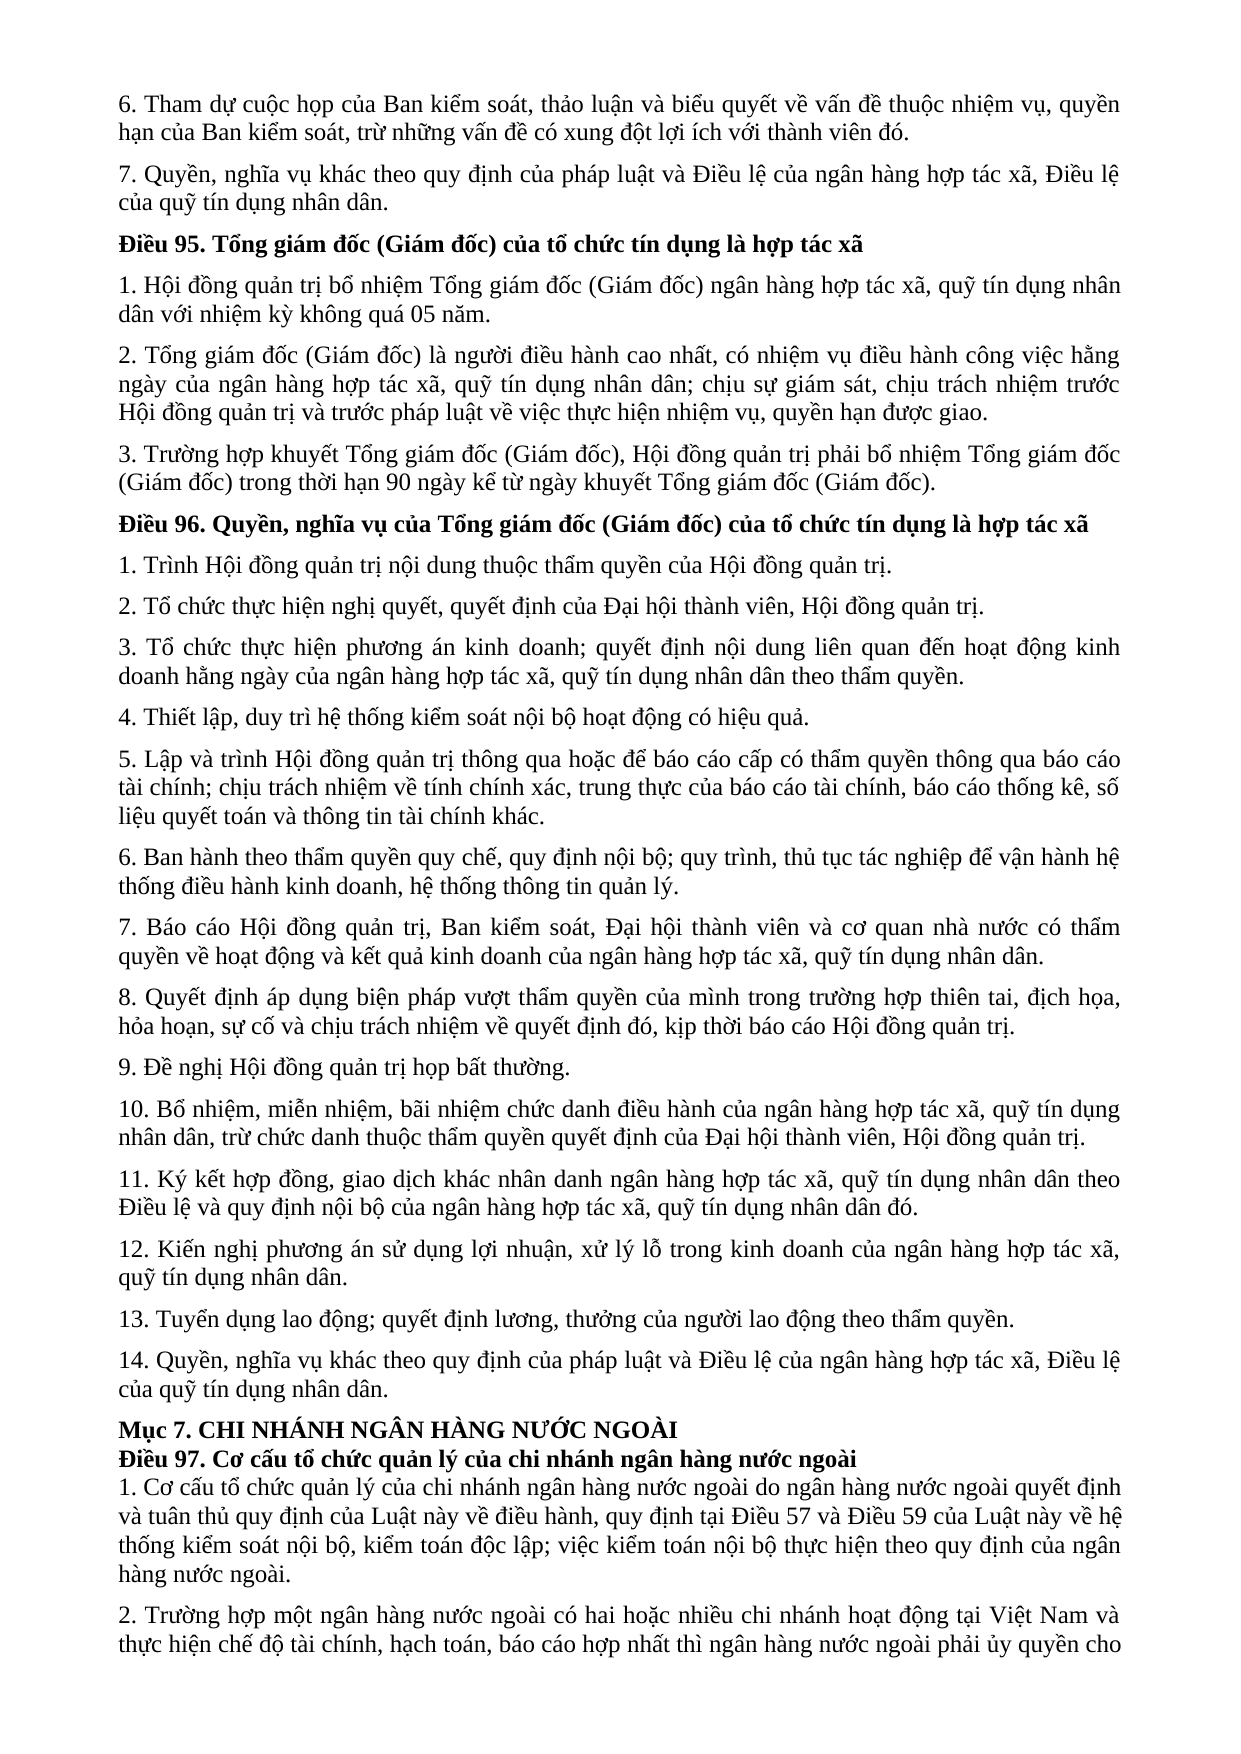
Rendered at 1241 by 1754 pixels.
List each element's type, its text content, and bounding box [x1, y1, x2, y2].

text Điều 95. Tổng giám đốc (Giám đốc) của tổ chức tín dụng là hợp tác xã [118, 229, 1122, 257]
text 8. Quyết định áp dụng biện pháp vượt thẩm quyền của mình trong trường hợp thiên tai, địch họa, hỏa hoạn, sự cố và chịu trách nhiệm về quyết định đó, kịp thời báo cáo Hội đồng quản trị. [118, 982, 1122, 1040]
text 7. Quyền, nghĩa vụ khác theo quy định của pháp luật và Điều lệ của ngân hàng hợp tác xã, Điều lệ của quỹ tín dụng nhân dân. [118, 159, 1122, 216]
text Mục 7. CHI NHÁNH NGÂN HÀNG NƯỚC NGOÀI [118, 1415, 1122, 1444]
text Điều 97. Cơ cấu tổ chức quản lý của chi nhánh ngân hàng nước ngoài [118, 1444, 1122, 1472]
text 9. Đề nghị Hội đồng quản trị họp bất thường. [118, 1052, 1122, 1081]
text 1. Cơ cấu tổ chức quản lý của chi nhánh ngân hàng nước ngoài do ngân hàng nước ngoài quyết định và tuân thủ quy định của Luật này về điều hành, quy định tại Điều 57 và Điều 59 của Luật này về hệ thống kiểm soát nội bộ, kiểm toán độc lập; việc kiểm toán nội bộ thực hiện theo quy định của ngân hàng nước ngoài. [118, 1472, 1122, 1587]
text 3. Tổ chức thực hiện phương án kinh doanh; quyết định nội dung liên quan đến hoạt động kinh doanh hằng ngày của ngân hàng hợp tác xã, quỹ tín dụng nhân dân theo thẩm quyền. [118, 632, 1122, 690]
text 5. Lập và trình Hội đồng quản trị thông qua hoặc để báo cáo cấp có thẩm quyền thông qua báo cáo tài chính; chịu trách nhiệm về tính chính xác, trung thực của báo cáo tài chính, báo cáo thống kê, số liệu quyết toán và thông tin tài chính khác. [118, 744, 1122, 830]
text 4. Thiết lập, duy trì hệ thống kiểm soát nội bộ hoạt động có hiệu quả. [118, 702, 1122, 731]
text Điều 96. Quyền, nghĩa vụ của Tổng giám đốc (Giám đốc) của tổ chức tín dụng là hợp tác xã [118, 509, 1122, 537]
text 1. Trình Hội đồng quản trị nội dung thuộc thẩm quyền của Hội đồng quản trị. [118, 550, 1122, 579]
text 3. Trường hợp khuyết Tổng giám đốc (Giám đốc), Hội đồng quản trị phải bổ nhiệm Tổng giám đốc (Giám đốc) trong thời hạn 90 ngày kể từ ngày khuyết Tổng giám đốc (Giám đốc). [118, 439, 1122, 496]
text 6. Ban hành theo thẩm quyền quy chế, quy định nội bộ; quy trình, thủ tục tác nghiệp để vận hành hệ thống điều hành kinh doanh, hệ thống thông tin quản lý. [118, 842, 1122, 900]
text 12. Kiến nghị phương án sử dụng lợi nhuận, xử lý lỗ trong kinh doanh của ngân hàng hợp tác xã, quỹ tín dụng nhân dân. [118, 1234, 1122, 1291]
text 11. Ký kết hợp đồng, giao dịch khác nhân danh ngân hàng hợp tác xã, quỹ tín dụng nhân dân theo Điều lệ và quy định nội bộ của ngân hàng hợp tác xã, quỹ tín dụng nhân dân đó. [118, 1164, 1122, 1221]
text 14. Quyền, nghĩa vụ khác theo quy định của pháp luật và Điều lệ của ngân hàng hợp tác xã, Điều lệ của quỹ tín dụng nhân dân. [118, 1345, 1122, 1402]
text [118, 1600, 1122, 1657]
text 10. Bổ nhiệm, miễn nhiệm, bãi nhiệm chức danh điều hành của ngân hàng hợp tác xã, quỹ tín dụng nhân dân, trừ chức danh thuộc thẩm quyền quyết định của Đại hội thành viên, Hội đồng quản trị. [118, 1094, 1122, 1151]
text 7. Báo cáo Hội đồng quản trị, Ban kiểm soát, Đại hội thành viên và cơ quan nhà nước có thẩm quyền về hoạt động và kết quả kinh doanh của ngân hàng hợp tác xã, quỹ tín dụng nhân dân. [118, 912, 1122, 970]
text 6. Tham dự cuộc họp của Ban kiểm soát, thảo luận và biểu quyết về vấn đề thuộc nhiệm vụ, quyền hạn của Ban kiểm soát, trừ những vấn đề có xung đột lợi ích với thành viên đó. [118, 89, 1122, 146]
text 2. Tổng giám đốc (Giám đốc) là người điều hành cao nhất, có nhiệm vụ điều hành công việc hằng ngày của ngân hàng hợp tác xã, quỹ tín dụng nhân dân; chịu sự giám sát, chịu trách nhiệm trước Hội đồng quản trị và trước pháp luật về việc thực hiện nhiệm vụ, quyền hạn được giao. [118, 340, 1122, 426]
text 13. Tuyển dụng lao động; quyết định lương, thưởng của người lao động theo thẩm quyền. [118, 1304, 1122, 1332]
text 2. Tổ chức thực hiện nghị quyết, quyết định của Đại hội thành viên, Hội đồng quản trị. [118, 591, 1122, 620]
text 1. Hội đồng quản trị bổ nhiệm Tổng giám đốc (Giám đốc) ngân hàng hợp tác xã, quỹ tín dụng nhân dân với nhiệm kỳ không quá 05 năm. [118, 270, 1122, 327]
